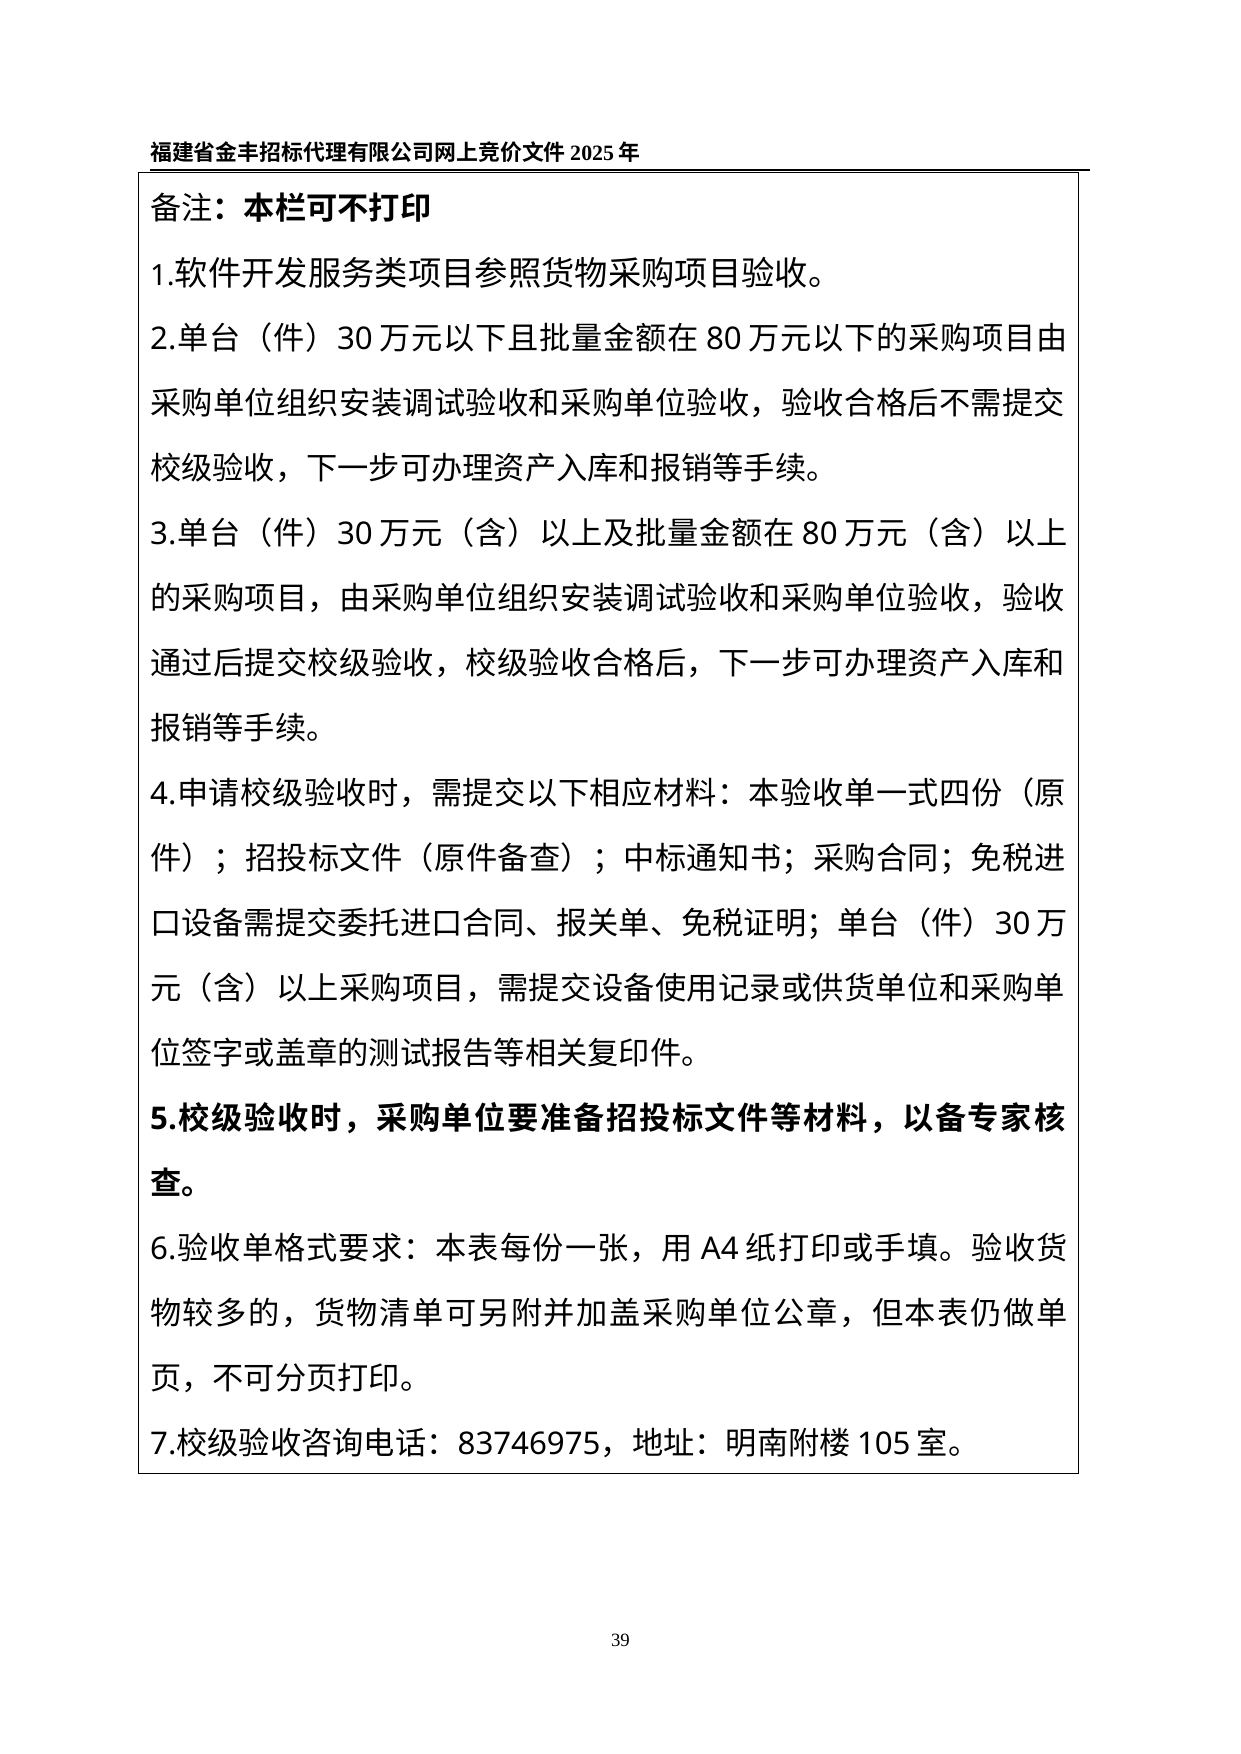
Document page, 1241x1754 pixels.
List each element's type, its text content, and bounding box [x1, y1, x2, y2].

table_cell 备注：本栏可不打印 1.软件开发服务类项目参照货物采购项目验收。 2.单台（件）30万元以下且批量金额在80万元以下的采购项目由采购单位组织安装调试验收和采购单位验收，验收合格后不需提交校级验收，下一步可办理资产入库和报销等手续。 3.单台（件）30万元（含）以上及批量金额在80万元（含）以上的采购项目，由采购单位组织安装调试验收和采购单位验收，验收通过后提交校级验收，校级验收合格后，下一步可办理资产入库和报销等手续。 4.申请校级验收时，需提交以下相应材料：本验收单一式四份（原件）；招投标文件（原件备查）；中标通知书；采购合同；免税进口设备需提交委托进口合同、报关单、免税证明；单台（件）30万元（含）以上采购项目，需提交设备使用记录或供货单位和采购单位签字或盖章的测试报告等相关复印件。 5.校级验收时，采购单位要准备招投标文件等材料，以备专家核查。 6.验收单格式要求：本表每份一张，用A4纸打印或手填。验收货物较多的，货物清单可另附并加盖采购单位公章，但本表仍做单页，不可分页打印。 7.校级验收咨询电话：83746975，地址：明南附楼105室。 [139, 173, 1078, 1473]
